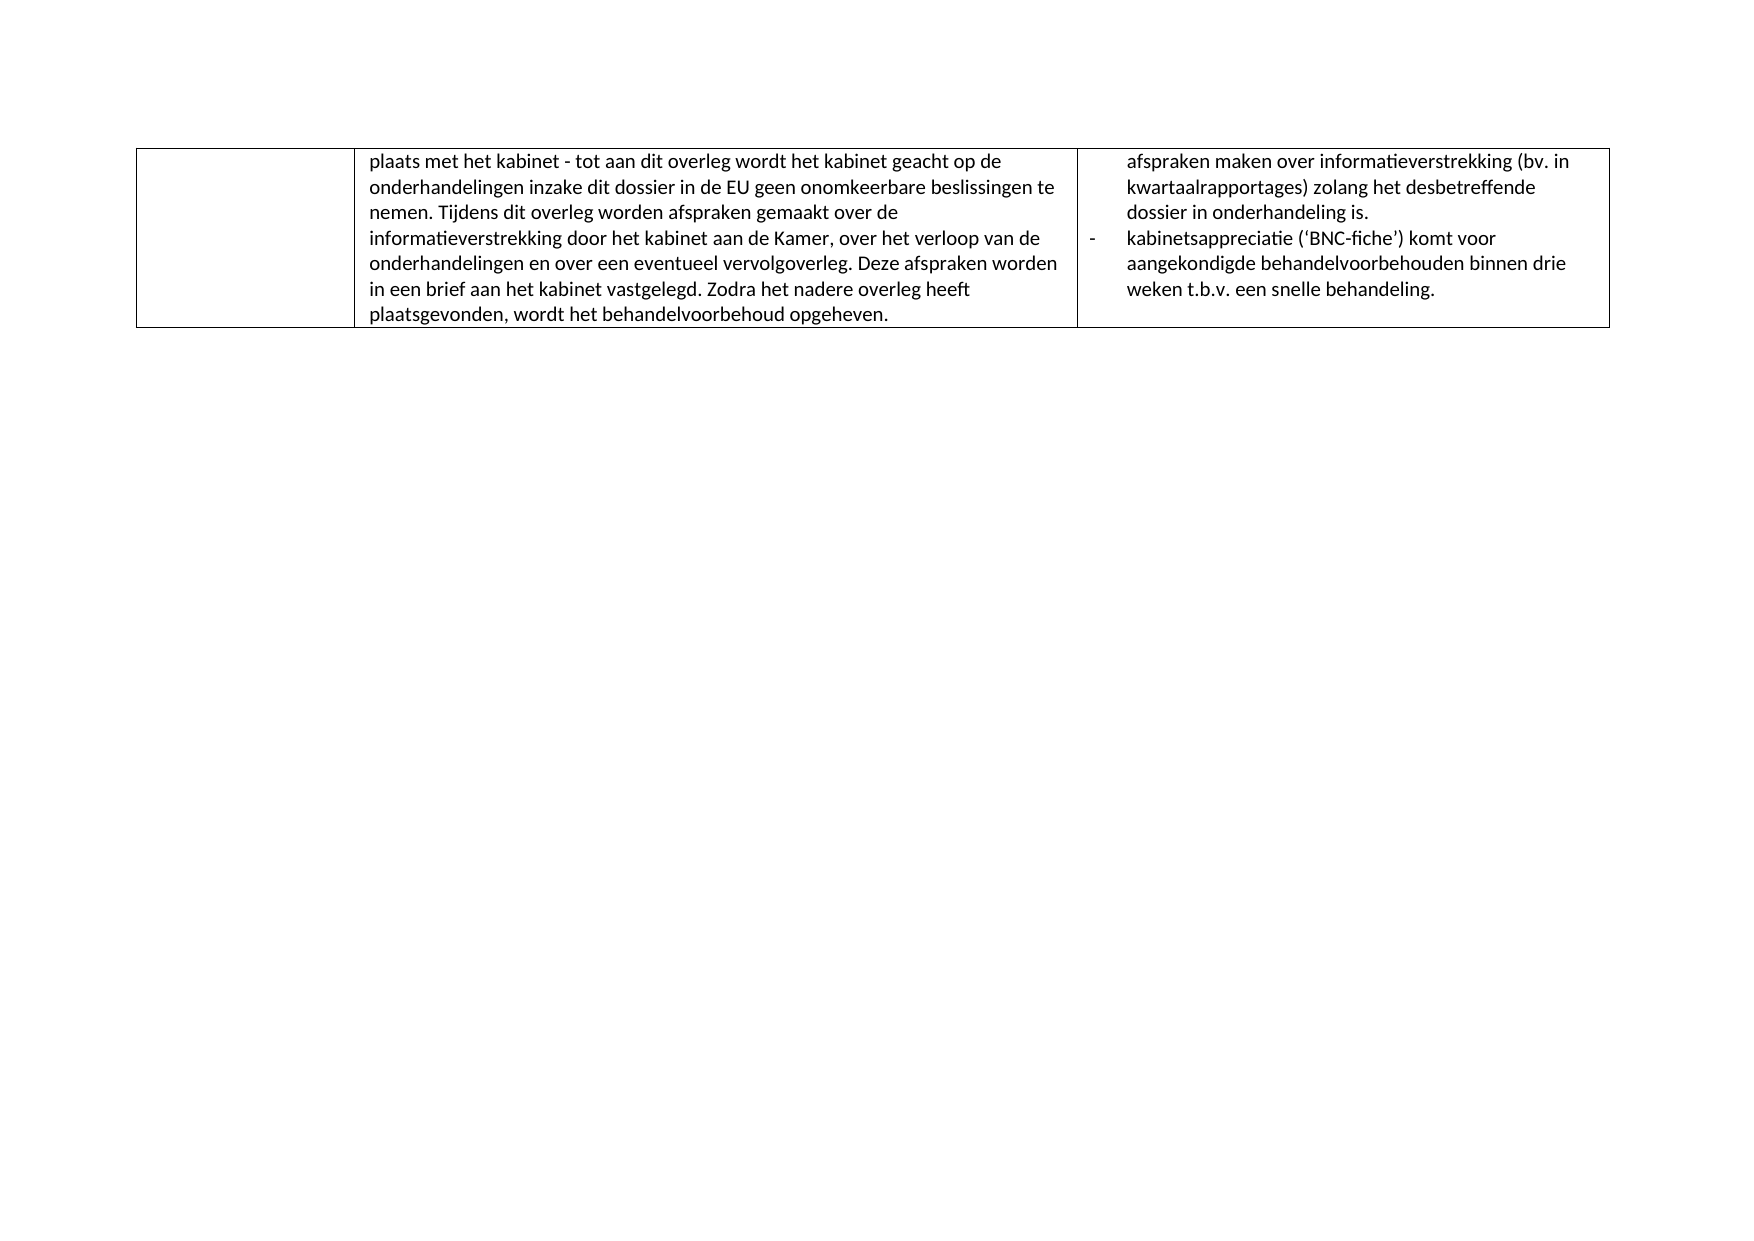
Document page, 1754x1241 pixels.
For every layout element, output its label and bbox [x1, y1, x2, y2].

table_cell [1078, 149, 1609, 327]
table_cell [355, 149, 1077, 327]
table_cell [137, 149, 354, 327]
